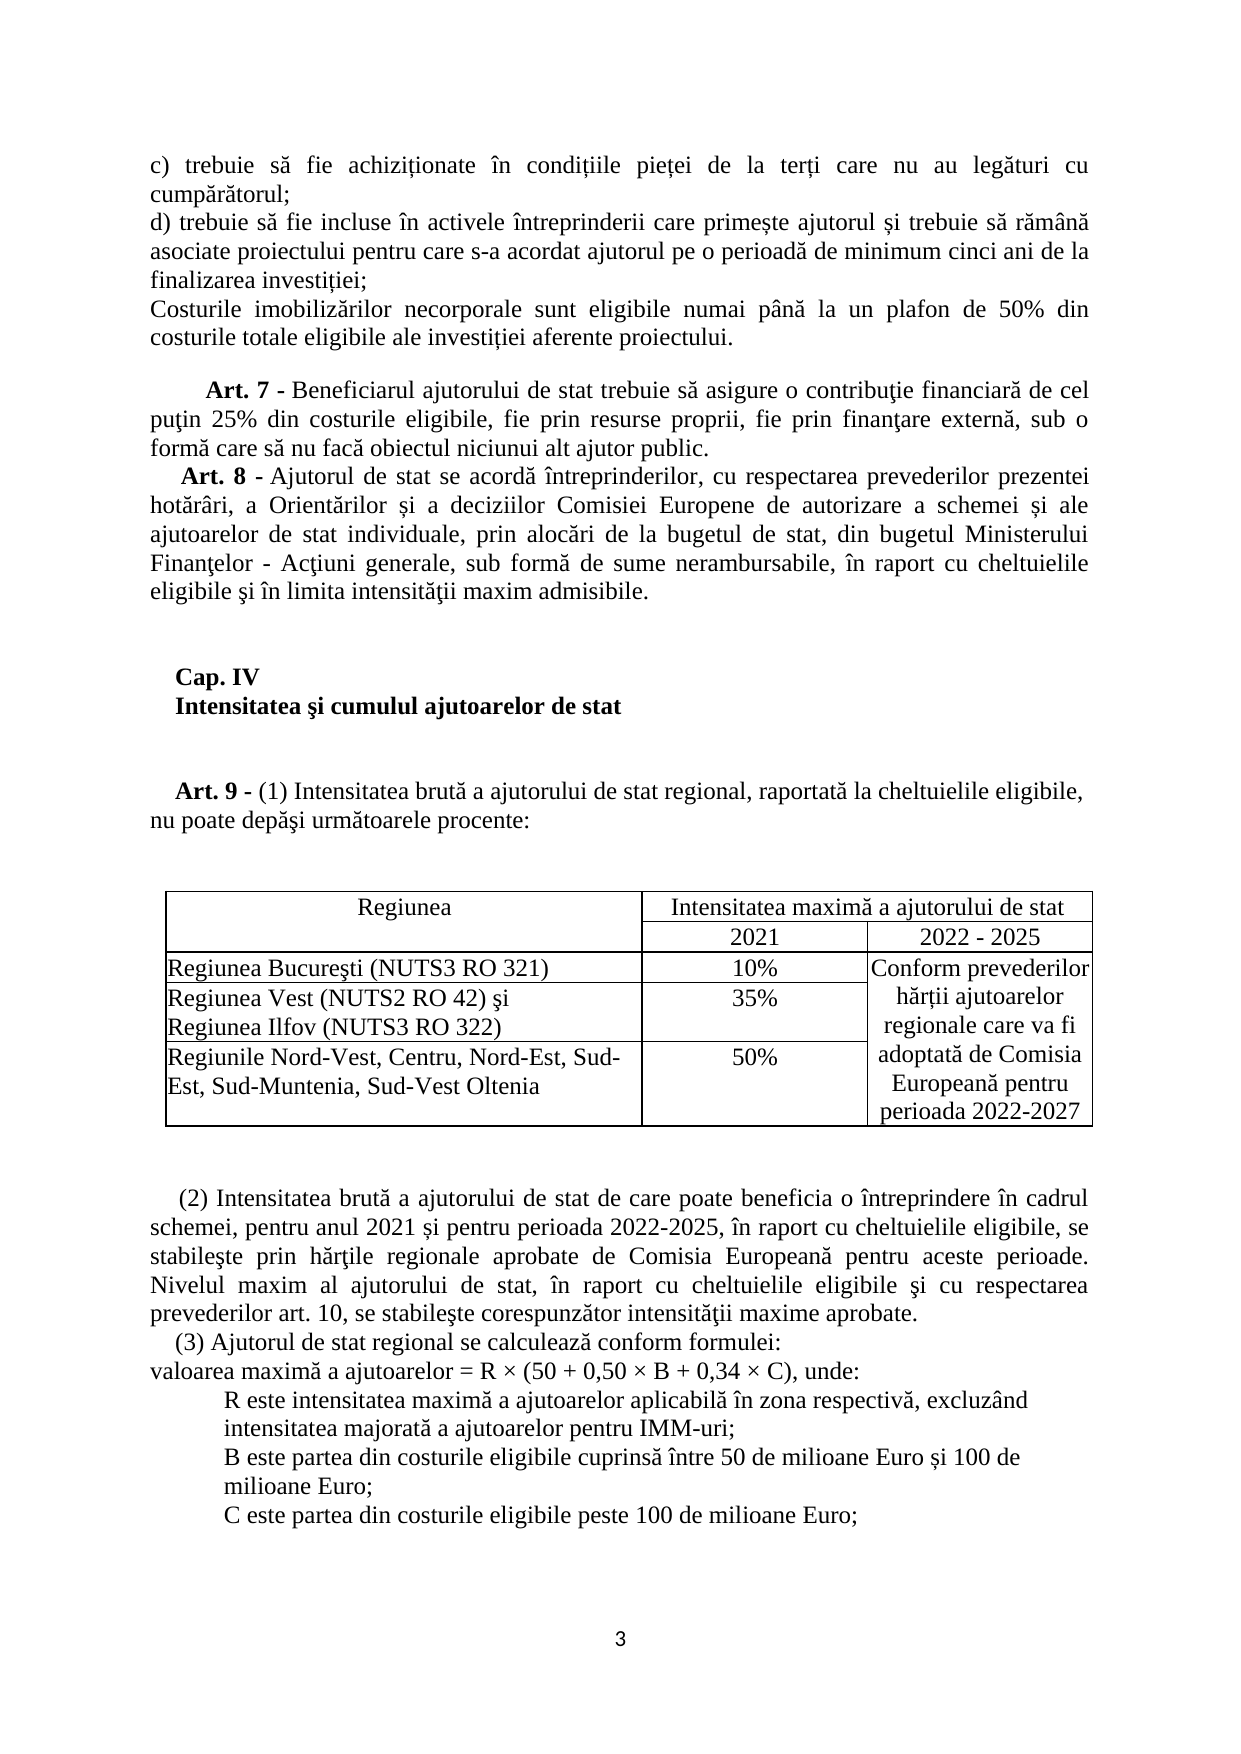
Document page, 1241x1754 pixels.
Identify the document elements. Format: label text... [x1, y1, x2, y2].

text Art. 7 - Beneficiarul ajutorului de stat trebuie să asigure o contribuţie financiară de cel puţin 25% din costurile eligibile, fie prin resurse proprii, fie prin finanţare externă, sub o formă care să nu facă obiectul niciunui alt ajutor public. [150, 375, 1090, 461]
table_cell 2021 [643, 922, 867, 951]
table_cell 2022 - 2025 [868, 922, 1092, 951]
table_cell Conform prevederilor hărții ajutoarelor regionale care va fi adoptată de Comisia Europeană pentru perioada 2022-2027 [868, 953, 1092, 1125]
table_cell Regiunea Bucureşti (NUTS3 RO 321) [167, 953, 641, 981]
text valoarea maximă a ajutoarelor = R × (50 + 0,50 × B + 0,34 × C), unde: [150, 1356, 1090, 1385]
text milioane Euro; [150, 1471, 1090, 1500]
text R este intensitatea maximă a ajutoarelor aplicabilă în zona respectivă, excluzând [150, 1385, 1090, 1413]
text Art. 9 - (1) Intensitatea brută a ajutorului de stat regional, raportată la cheltuielile eligibile, nu poate depăşi următoarele procente: [150, 776, 1090, 834]
text C este partea din costurile eligibile peste 100 de milioane Euro; [150, 1500, 1090, 1528]
text B este partea din costurile eligibile cuprinsă între 50 de milioane Euro și 100 de [150, 1442, 1090, 1471]
text c) trebuie să fie achiziționate în condițiile pieței de la terți care nu au legături cu cumpărătorul; [150, 150, 1090, 207]
table_cell 35% [643, 983, 867, 1041]
text Art. 8 - Ajutorul de stat se acordă întreprinderilor, cu respectarea prevederilor prezentei hotărâri, a Orientărilor și a deciziilor Comisiei Europene de autorizare a schemei și ale ajutoarelor de stat individuale, prin alocări de la bugetul de stat, din bugetul Ministerului Finanţelor - Acţiuni generale, sub formă de sume nerambursabile, în raport cu cheltuielile eligibile şi în limita intensităţii maxim admisibile. [150, 461, 1090, 605]
text intensitatea majorată a ajutoarelor pentru IMM-uri; [150, 1413, 1090, 1442]
text Costurile imobilizărilor necorporale sunt eligibile numai până la un plafon de 50% din costurile totale eligibile ale investiției aferente proiectului. [150, 294, 1090, 351]
text (3) Ajutorul de stat regional se calculează conform formulei: [150, 1327, 1090, 1356]
text (2) Intensitatea brută a ajutorului de stat de care poate beneficia o întreprindere în cadrul schemei, pentru anul 2021 și pentru perioada 2022-2025, în raport cu cheltuielile eligibile, se stabileşte prin hărţile regionale aprobate de Comisia Europeană pentru aceste perioade. Nivelul maxim al ajutorului de stat, în raport cu cheltuielile eligibile şi cu respectarea prevederilor art. 10, se stabileşte corespunzător intensităţii maxime aprobate. [150, 1183, 1090, 1327]
table_cell 50% [643, 1042, 867, 1125]
table_cell Regiunile Nord-Vest, Centru, Nord-Est, Sud-Est, Sud-Muntenia, Sud-Vest Oltenia [167, 1042, 641, 1125]
text Intensitatea şi cumulul ajutoarelor de stat [150, 691, 1090, 719]
text Cap. IV [150, 662, 1090, 691]
table_header Intensitatea maximă a ajutorului de stat [643, 892, 1092, 921]
table_cell Regiunea Vest (NUTS2 RO 42) şi Regiunea Ilfov (NUTS3 RO 322) [167, 983, 641, 1041]
table_cell 10% [643, 953, 867, 981]
table_header Regiunea [167, 892, 641, 951]
text d) trebuie să fie incluse în activele întreprinderii care primește ajutorul și trebuie să rămână asociate proiectului pentru care s-a acordat ajutorul pe o perioadă de minimum cinci ani de la finalizarea investiției; [150, 207, 1090, 294]
